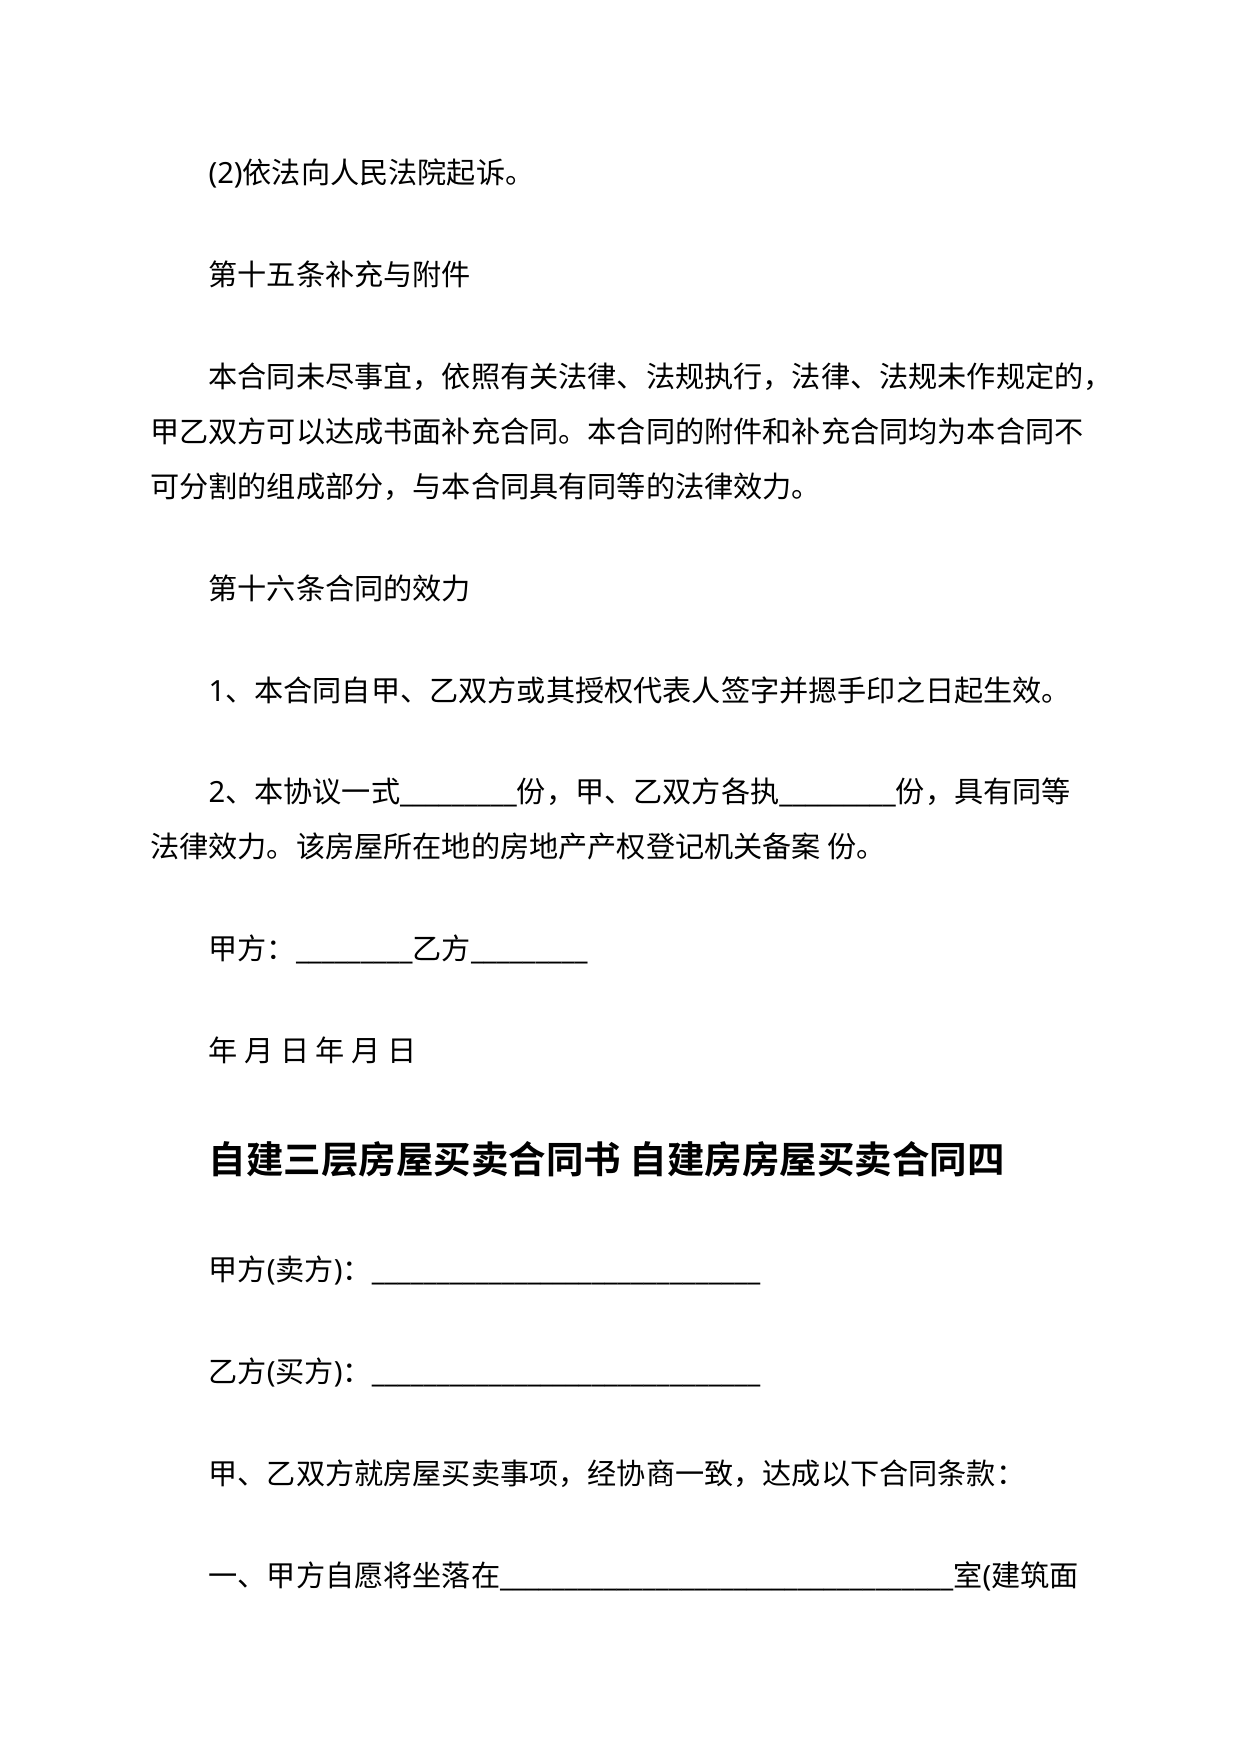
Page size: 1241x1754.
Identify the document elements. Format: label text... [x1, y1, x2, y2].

text 甲、乙双方就房屋买卖事项，经协商一致，达成以下合同条款： [150, 1451, 1090, 1493]
text 甲方：_________乙方_________ [150, 926, 1090, 968]
text 第十五条补充与附件 [150, 252, 1090, 294]
text (2)依法向人民法院起诉。 [150, 150, 1090, 192]
text 甲方(卖方)：______________________________ [150, 1247, 1090, 1289]
text 年 月 日 年 月 日 [150, 1028, 1090, 1070]
text 第十六条合同的效力 [150, 565, 1090, 608]
text 2、本协议一式_________份，甲、乙双方各执_________份，具有同等法律效力。该房屋所在地的房地产产权登记机关备案 份。 [150, 769, 1090, 866]
text 本合同未尽事宜，依照有关法律、法规执行，法律、法规未作规定的，甲乙双方可以达成书面补充合同。本合同的附件和补充合同均为本合同不可分割的组成部分，与本合同具有同等的法律效力。 [150, 354, 1090, 506]
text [150, 1553, 1090, 1595]
text 自建三层房屋买卖合同书 自建房房屋买卖合同四 [150, 1129, 1090, 1184]
text 1、本合同自甲、乙双方或其授权代表人签字并摁手印之日起生效。 [150, 667, 1090, 709]
text 乙方(买方)：______________________________ [150, 1349, 1090, 1391]
